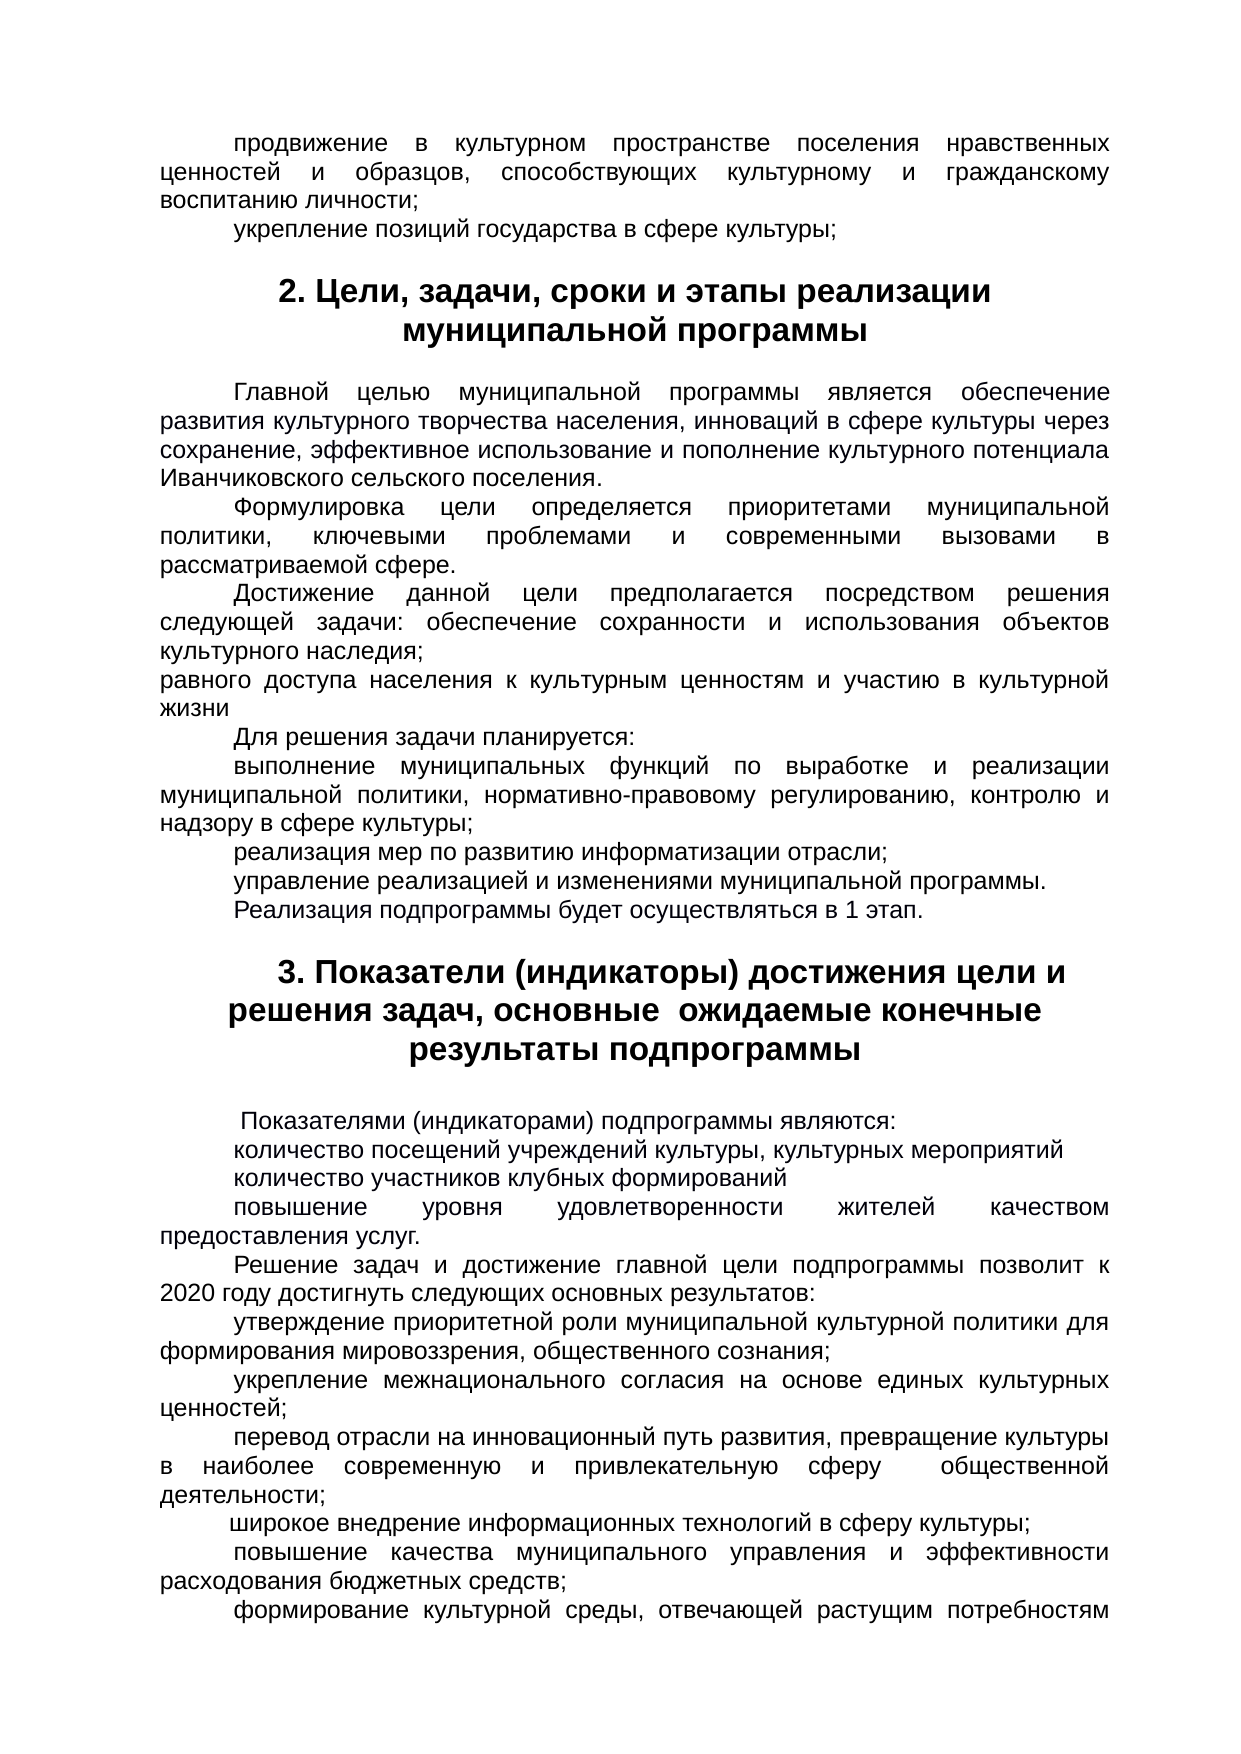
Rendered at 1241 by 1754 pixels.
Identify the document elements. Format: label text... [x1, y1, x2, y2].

text широкое внедрение информационных технологий в сферу культуры; [159, 1508, 1110, 1537]
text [159, 1594, 1110, 1623]
text Реализация подпрограммы будет осуществляться в 1 этап. [159, 894, 1110, 923]
text утверждение приоритетной роли муниципальной культурной политики для формирования мировоззрения, общественного сознания; [159, 1307, 1110, 1364]
text количество посещений учреждений культуры, культурных мероприятий [159, 1134, 1110, 1163]
text выполнение муниципальных функций по выработке и реализации муниципальной политики, нормативно-правовому регулированию, контролю и надзору в сфере культуры; [159, 751, 1110, 837]
text укрепление позиций государства в сфере культуры; [159, 214, 1110, 243]
text равного доступа населения к культурным ценностям и участию в культурной жизни [159, 664, 1110, 722]
text Главной целью муниципальной программы является обеспечение развития культурного творчества населения, инноваций в сфере культуры через сохранение, эффективное использование и пополнение культурного потенциала Иванчиковского сельского поселения. [159, 377, 1110, 492]
text Показателями (индикаторами) подпрограммы являются: [159, 1106, 1110, 1134]
text Формулировка цели определяется приоритетами муниципальной политики, ключевыми проблемами и современными вызовами в рассматриваемой сфере. [159, 492, 1110, 578]
text Достижение данной цели предполагается посредством решения следующей задачи: обеспечение сохранности и использования объектов культурного наследия; [159, 578, 1110, 664]
text перевод отрасли на инновационный путь развития, превращение культуры в наиболее современную и привлекательную сферу общественной деятельности; [159, 1422, 1110, 1508]
text количество участников клубных формирований [159, 1163, 1110, 1192]
text управление реализацией и изменениями муниципальной программы. [159, 866, 1110, 894]
text 3. Показатели (индикаторы) достижения цели и решения задач, основные ожидаемые конечные результаты подпрограммы [159, 952, 1110, 1067]
text повышение уровня удовлетворенности жителей качеством предоставления услуг. [159, 1192, 1110, 1249]
text Решение задач и достижение главной цели подпрограммы позволит к 2020 году достигнуть следующих основных результатов: [159, 1249, 1110, 1307]
text реализация мер по развитию информатизации отрасли; [159, 837, 1110, 866]
text повышение качества муниципального управления и эффективности расходования бюджетных средств; [159, 1537, 1110, 1594]
text укрепление межнационального согласия на основе единых культурных ценностей; [159, 1364, 1110, 1422]
text продвижение в культурном пространстве поселения нравственных ценностей и образцов, способствующих культурному и гражданскому воспитанию личности; [159, 128, 1110, 214]
text Для решения задачи планируется: [159, 722, 1110, 751]
text 2. Цели, задачи, сроки и этапы реализации муниципальной программы [159, 271, 1110, 348]
